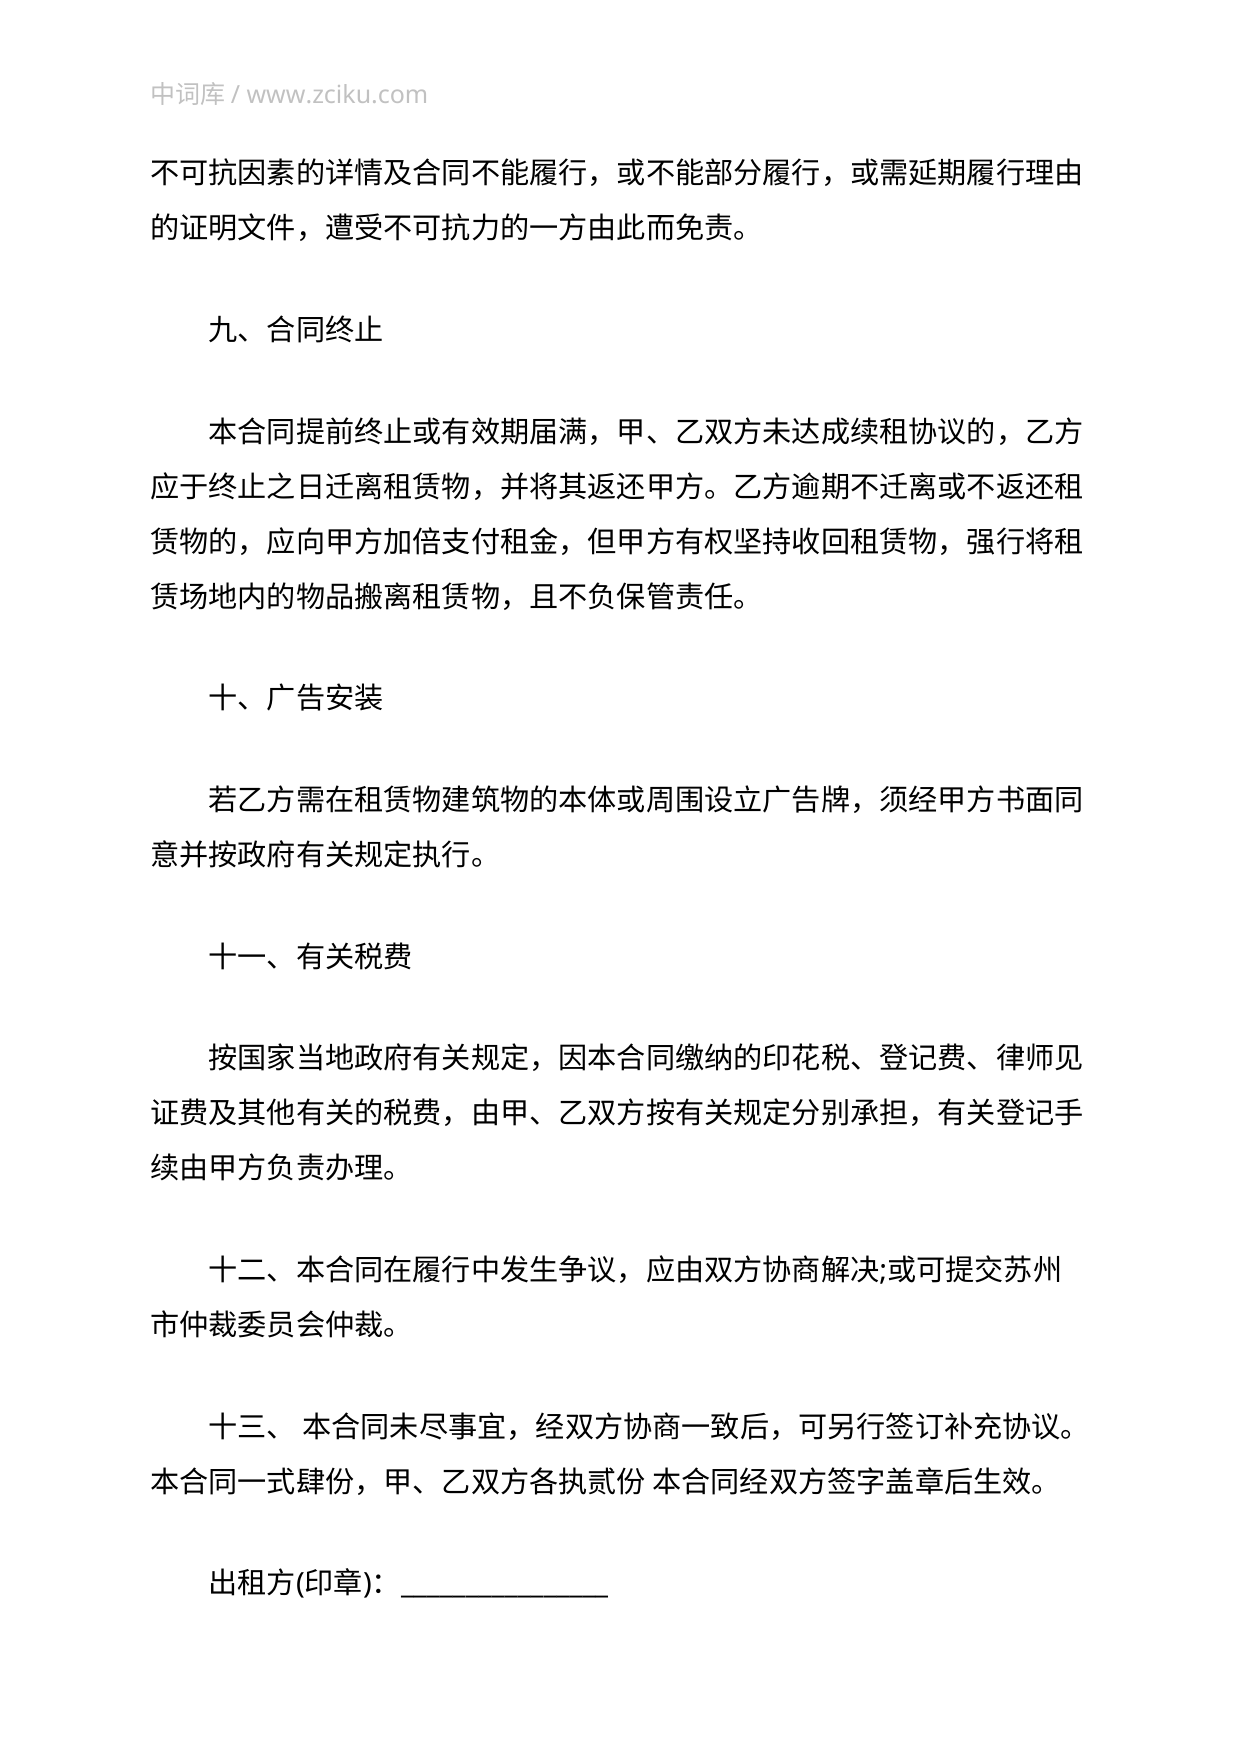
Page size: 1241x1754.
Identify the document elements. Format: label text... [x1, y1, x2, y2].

text 十、广告安装 [150, 675, 1090, 717]
text 若乙方需在租赁物建筑物的本体或周围设立广告牌，须经甲方书面同意并按政府有关规定执行。 [150, 777, 1090, 874]
text 出租方(印章)：________________ [150, 1560, 1090, 1602]
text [150, 150, 1090, 247]
text 十三、 本合同未尽事宜，经双方协商一致后，可另行签订补充协议。本合同一式肆份，甲、乙双方各执贰份 本合同经双方签字盖章后生效。 [150, 1403, 1090, 1501]
text 十二、本合同在履行中发生争议，应由双方协商解决;或可提交苏州市仲裁委员会仲裁。 [150, 1247, 1090, 1344]
text 按国家当地政府有关规定，因本合同缴纳的印花税、登记费、律师见证费及其他有关的税费，由甲、乙双方按有关规定分别承担，有关登记手续由甲方负责办理。 [150, 1035, 1090, 1187]
text 本合同提前终止或有效期届满，甲、乙双方未达成续租协议的，乙方应于终止之日迁离租赁物，并将其返还甲方。乙方逾期不迁离或不返还租赁物的，应向甲方加倍支付租金，但甲方有权坚持收回租赁物，强行将租赁场地内的物品搬离租赁物，且不负保管责任。 [150, 408, 1090, 615]
text 九、合同终止 [150, 307, 1090, 349]
text 十一、有关税费 [150, 933, 1090, 976]
